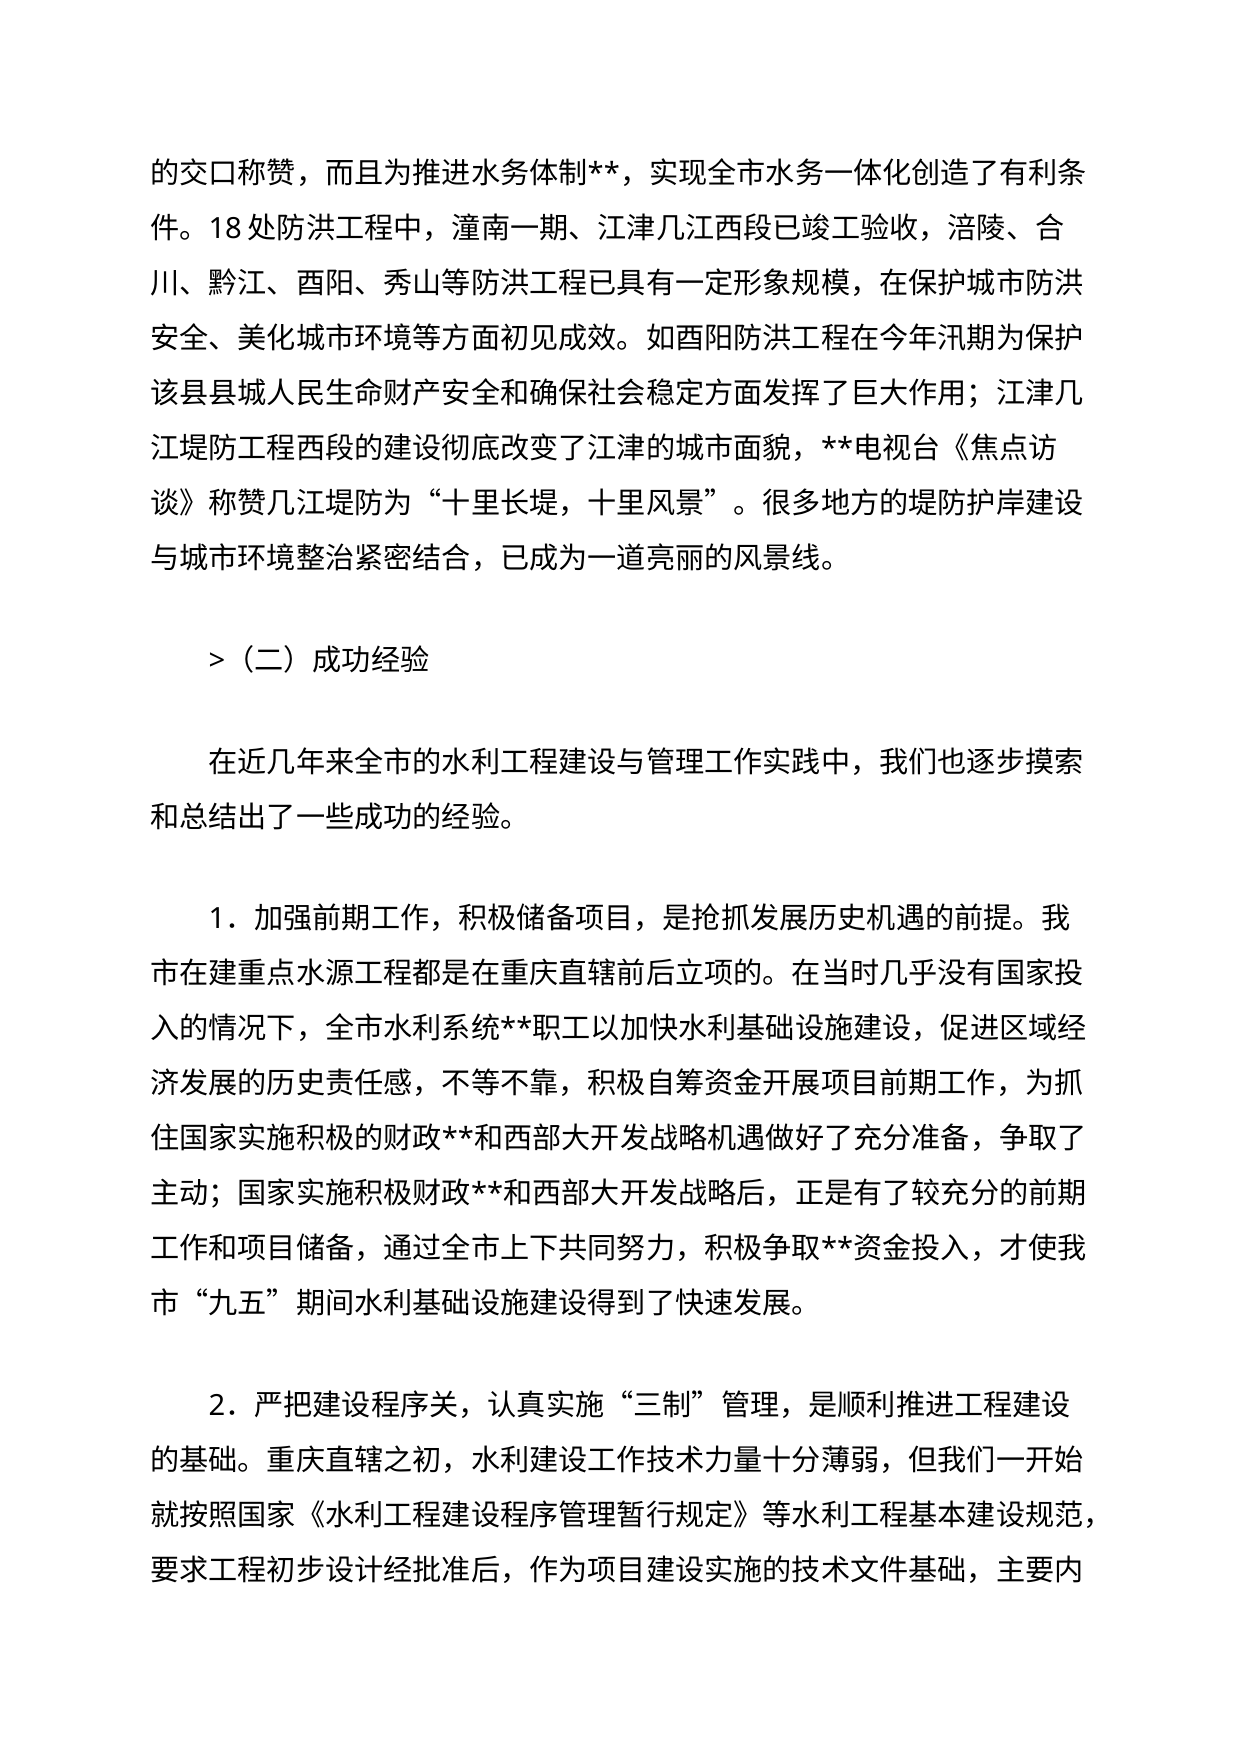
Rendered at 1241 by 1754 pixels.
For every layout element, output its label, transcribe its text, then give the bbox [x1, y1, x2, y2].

text 1．加强前期工作，积极储备项目，是抢抓发展历史机遇的前提。我市在建重点水源工程都是在重庆直辖前后立项的。在当时几乎没有国家投入的情况下，全市水利系统**职工以加快水利基础设施建设，促进区域经济发展的历史责任感，不等不靠，积极自筹资金开展项目前期工作，为抓住国家实施积极的财政**和西部大开发战略机遇做好了充分准备，争取了主动；国家实施积极财政**和西部大开发战略后，正是有了较充分的前期工作和项目储备，通过全市上下共同努力，积极争取**资金投入，才使我市“九五”期间水利基础设施建设得到了快速发展。 [150, 895, 1090, 1322]
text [150, 1382, 1090, 1589]
text 在近几年来全市的水利工程建设与管理工作实践中，我们也逐步摸索和总结出了一些成功的经验。 [150, 738, 1090, 836]
text >（二）成功经验 [150, 636, 1090, 679]
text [150, 150, 1090, 577]
